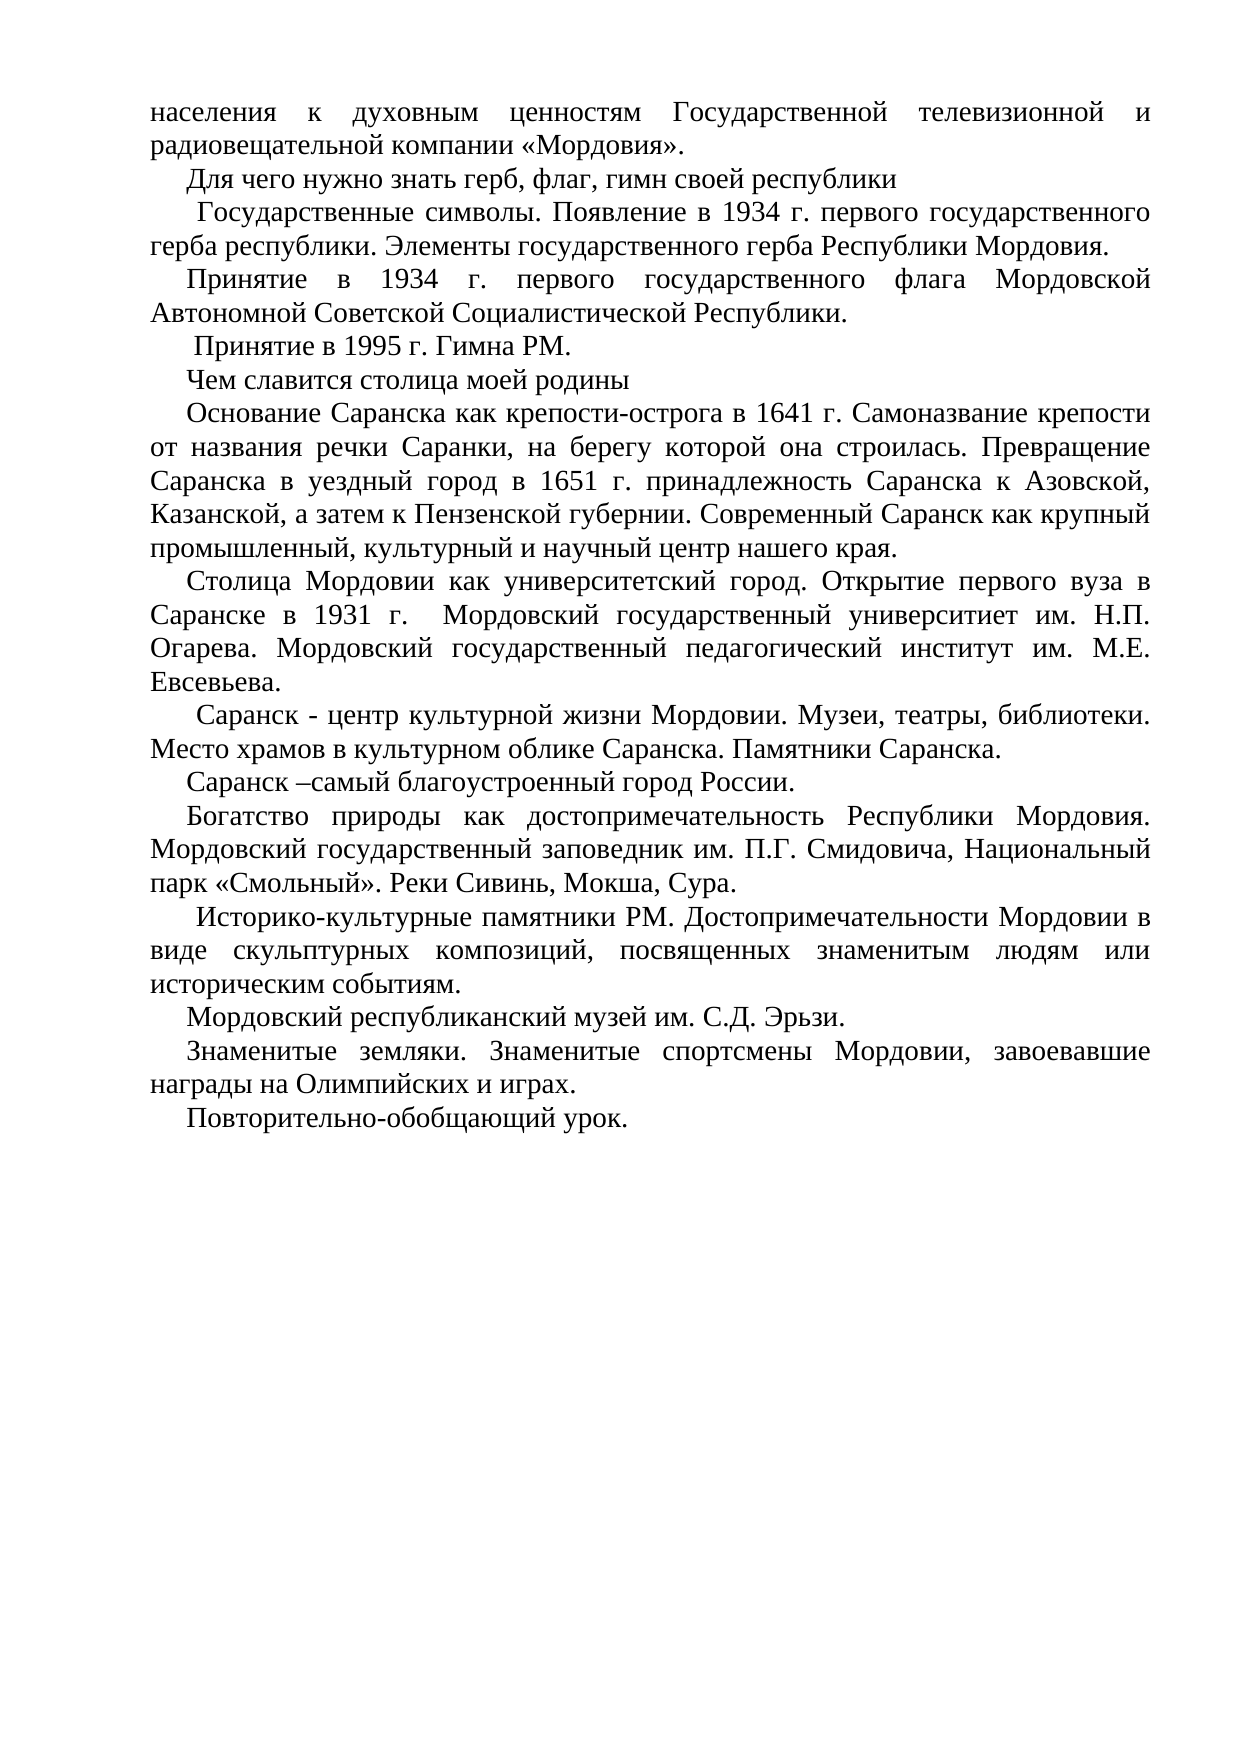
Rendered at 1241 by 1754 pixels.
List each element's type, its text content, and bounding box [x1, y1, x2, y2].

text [150, 94, 1152, 161]
text Основание Саранска как крепости-острога в . Самоназвание крепости от названия речки Саранки, на берегу которой она строилась. Превращение Саранска в уездный город в . принадлежность Саранска к Азовской, Казанской, а затем к Пензенской губернии. Современный Саранск как крупный промышленный, культурный и научный центр нашего края. [150, 396, 1152, 563]
text Мордовский республиканский музей им. С.Д. Эрьзи. [150, 999, 1152, 1033]
text Столица Мордовии как университетский город. Открытие первого вуза в Саранске в . Мордовский государственный университиет им. Н.П. Огарева. Мордовский государственный педагогический институт им. М.Е. Евсевьева. [150, 563, 1152, 697]
text Саранск –самый благоустроенный город России. [150, 764, 1152, 798]
text Знаменитые земляки. Знаменитые спортсмены Мордовии, завоевавшие награды на Олимпийских и играх. [150, 1033, 1152, 1100]
text Для чего нужно знать герб, флаг, гимн своей республики [150, 161, 1152, 194]
text Государственные символы. Появление в . первого государственного герба республики. Элементы государственного герба Республики Мордовия. [150, 194, 1152, 261]
text Богатство природы как достопримечательность Республики Мордовия. Мордовский государственный заповедник им. П.Г. Смидовича, Национальный парк «Смольный». Реки Сивинь, Мокша, Сура. [150, 798, 1152, 899]
text Повторительно-обобщающий урок. [150, 1100, 1152, 1133]
text Историко-культурные памятники РМ. Достопримечательности Мордовии в виде скульптурных композиций, посвященных знаменитым людям или историческим событиям. [150, 899, 1152, 999]
text Чем славится столица моей родины [150, 362, 1152, 396]
text Принятие в . Гимна РМ. [150, 328, 1152, 362]
text Саранск - центр культурной жизни Мордовии. Музеи, театры, библиотеки. Место храмов в культурном облике Саранска. Памятники Саранска. [150, 697, 1152, 764]
text Принятие в . первого государственного флага Мордовской Автономной Советской Социалистической Республики. [150, 261, 1152, 328]
